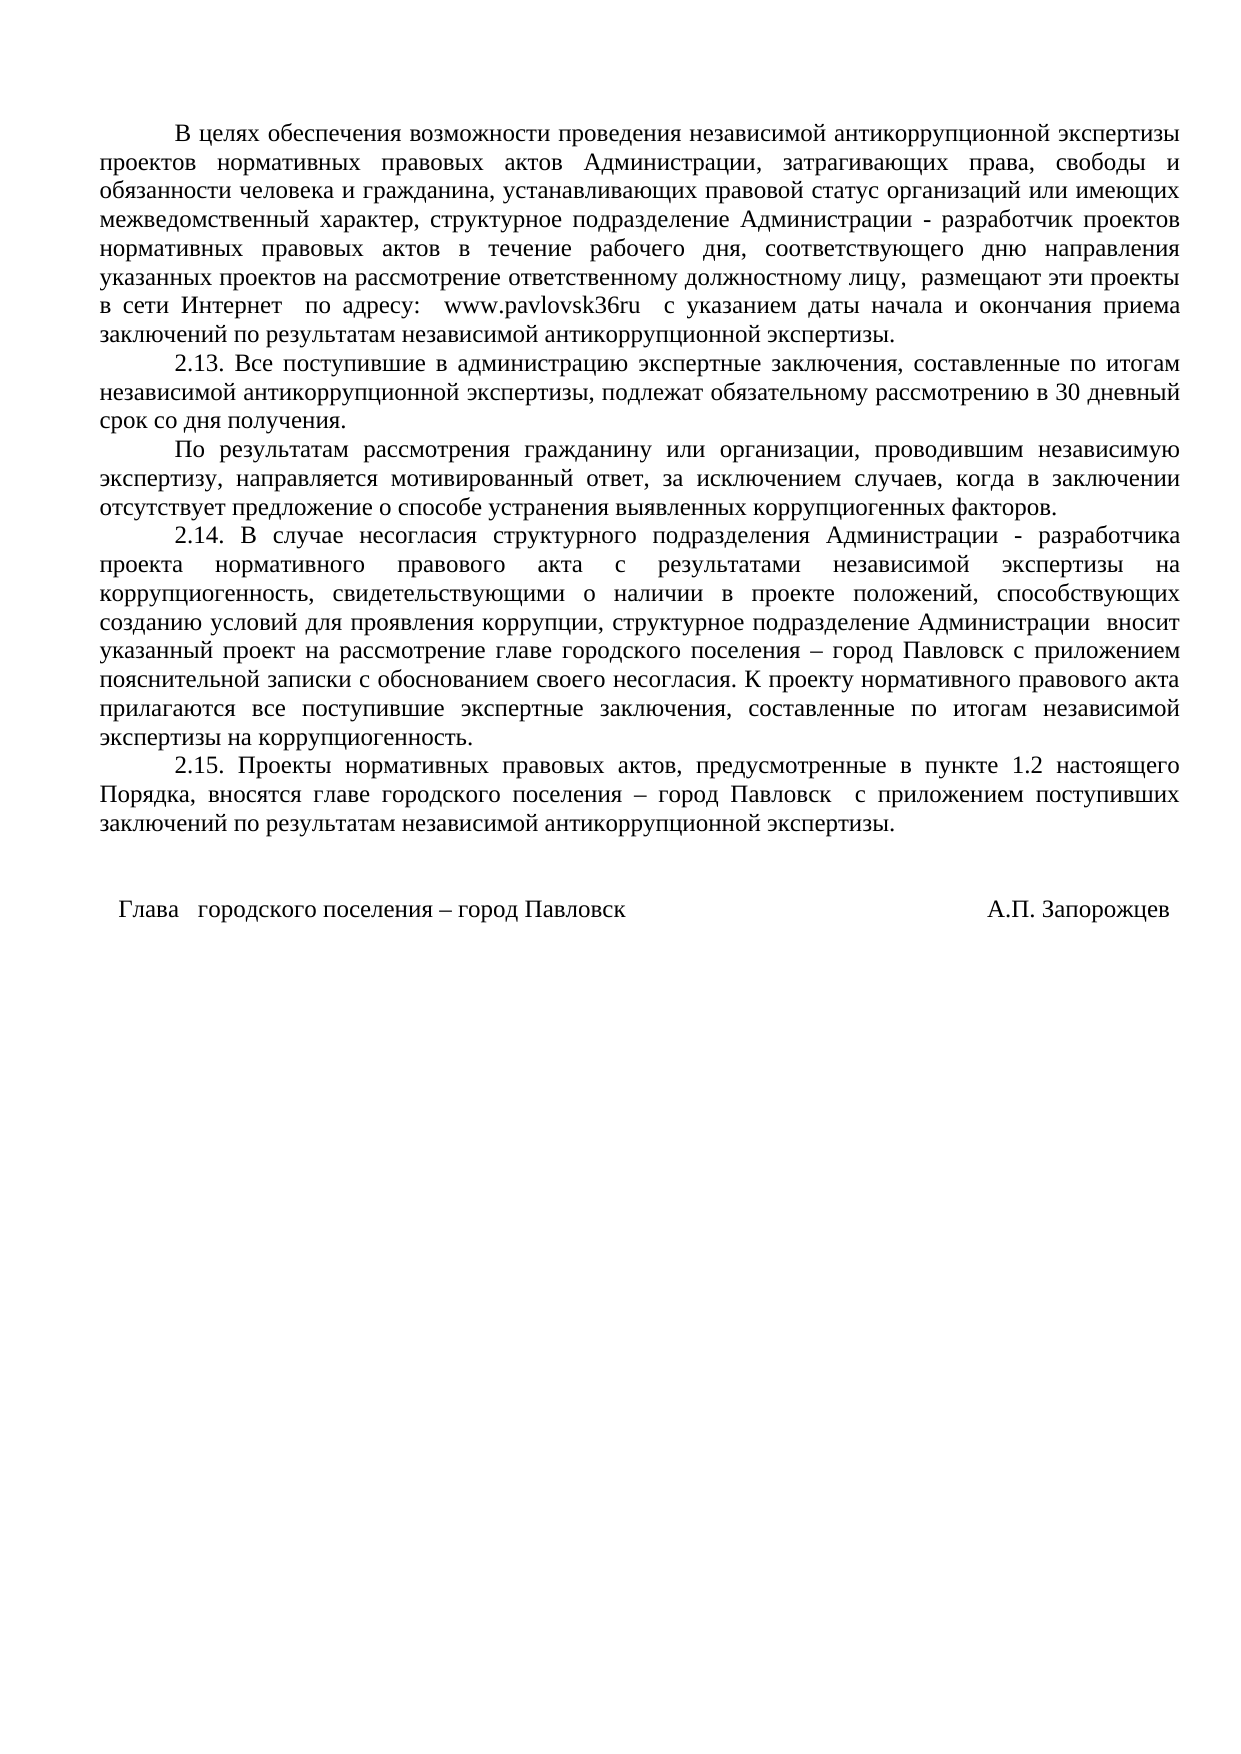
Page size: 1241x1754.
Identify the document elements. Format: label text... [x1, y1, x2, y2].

text 2.13. Все поступившие в администрацию экспертные заключения, составленные по итогам независимой антикоррупционной экспертизы, подлежат обязательному рассмотрению в 30 дневный срок со дня получения. [99, 348, 1181, 434]
text По результатам рассмотрения гражданину или организации, проводившим независимую экспертизу, направляется мотивированный ответ, за исключением случаев, когда в заключении отсутствует предложение о способе устранения выявленных коррупциогенных факторов. [99, 434, 1181, 521]
text Глава городского поселения – город Павловск А.П. Запорожцев [99, 894, 1181, 923]
text 2.15. Проекты нормативных правовых актов, предусмотренные в пункте 1.2 настоящего Порядка, вносятся главе городского поселения – город Павловск с приложением поступивших заключений по результатам независимой антикоррупционной экспертизы. [99, 751, 1181, 837]
text 2.14. В случае несогласия структурного подразделения Администрации - разработчика проекта нормативного правового акта с результатами независимой экспертизы на коррупциогенность, свидетельствующими о наличии в проекте положений, способствующих созданию условий для проявления коррупции, структурное подразделение Администрации вносит указанный проект на рассмотрение главе городского поселения – город Павловск с приложением пояснительной записки с обоснованием своего несогласия. К проекту нормативного правового акта прилагаются все поступившие экспертные заключения, составленные по итогам независимой экспертизы на коррупциогенность. [99, 521, 1181, 751]
text В целях обеспечения возможности проведения независимой антикоррупционной экспертизы проектов нормативных правовых актов Администрации, затрагивающих права, свободы и обязанности человека и гражданина, устанавливающих правовой статус организаций или имеющих межведомственный характер, структурное подразделение Администрации - разработчик проектов нормативных правовых актов в течение рабочего дня, соответствующего дню направления указанных проектов на рассмотрение ответственному должностному лицу, размещают эти проекты в сети Интернет по адресу: www.pavlovsk36ru с указанием даты начала и окончания приема заключений по результатам независимой антикоррупционной экспертизы. [99, 118, 1181, 348]
